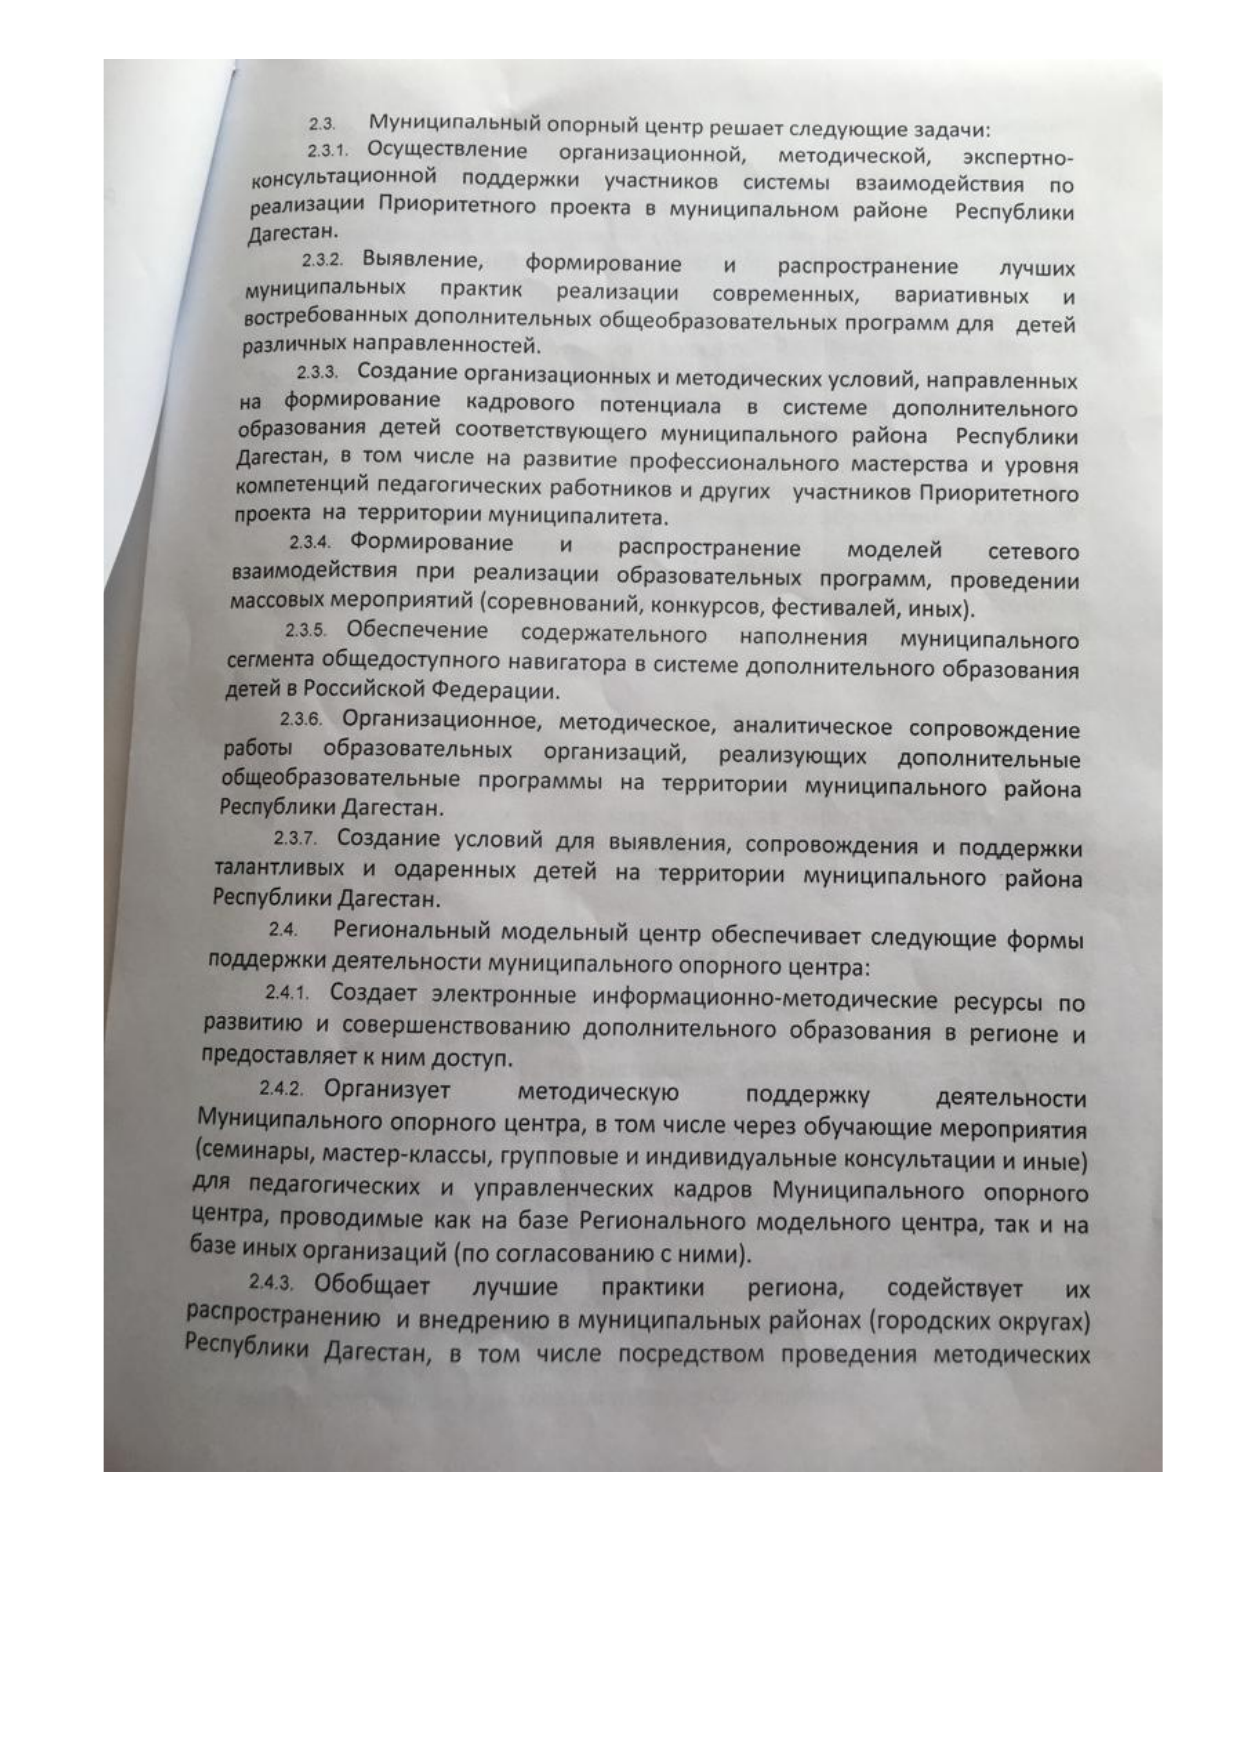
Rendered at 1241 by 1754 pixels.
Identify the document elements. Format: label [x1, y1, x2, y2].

picture [103, 59, 1163, 1472]
